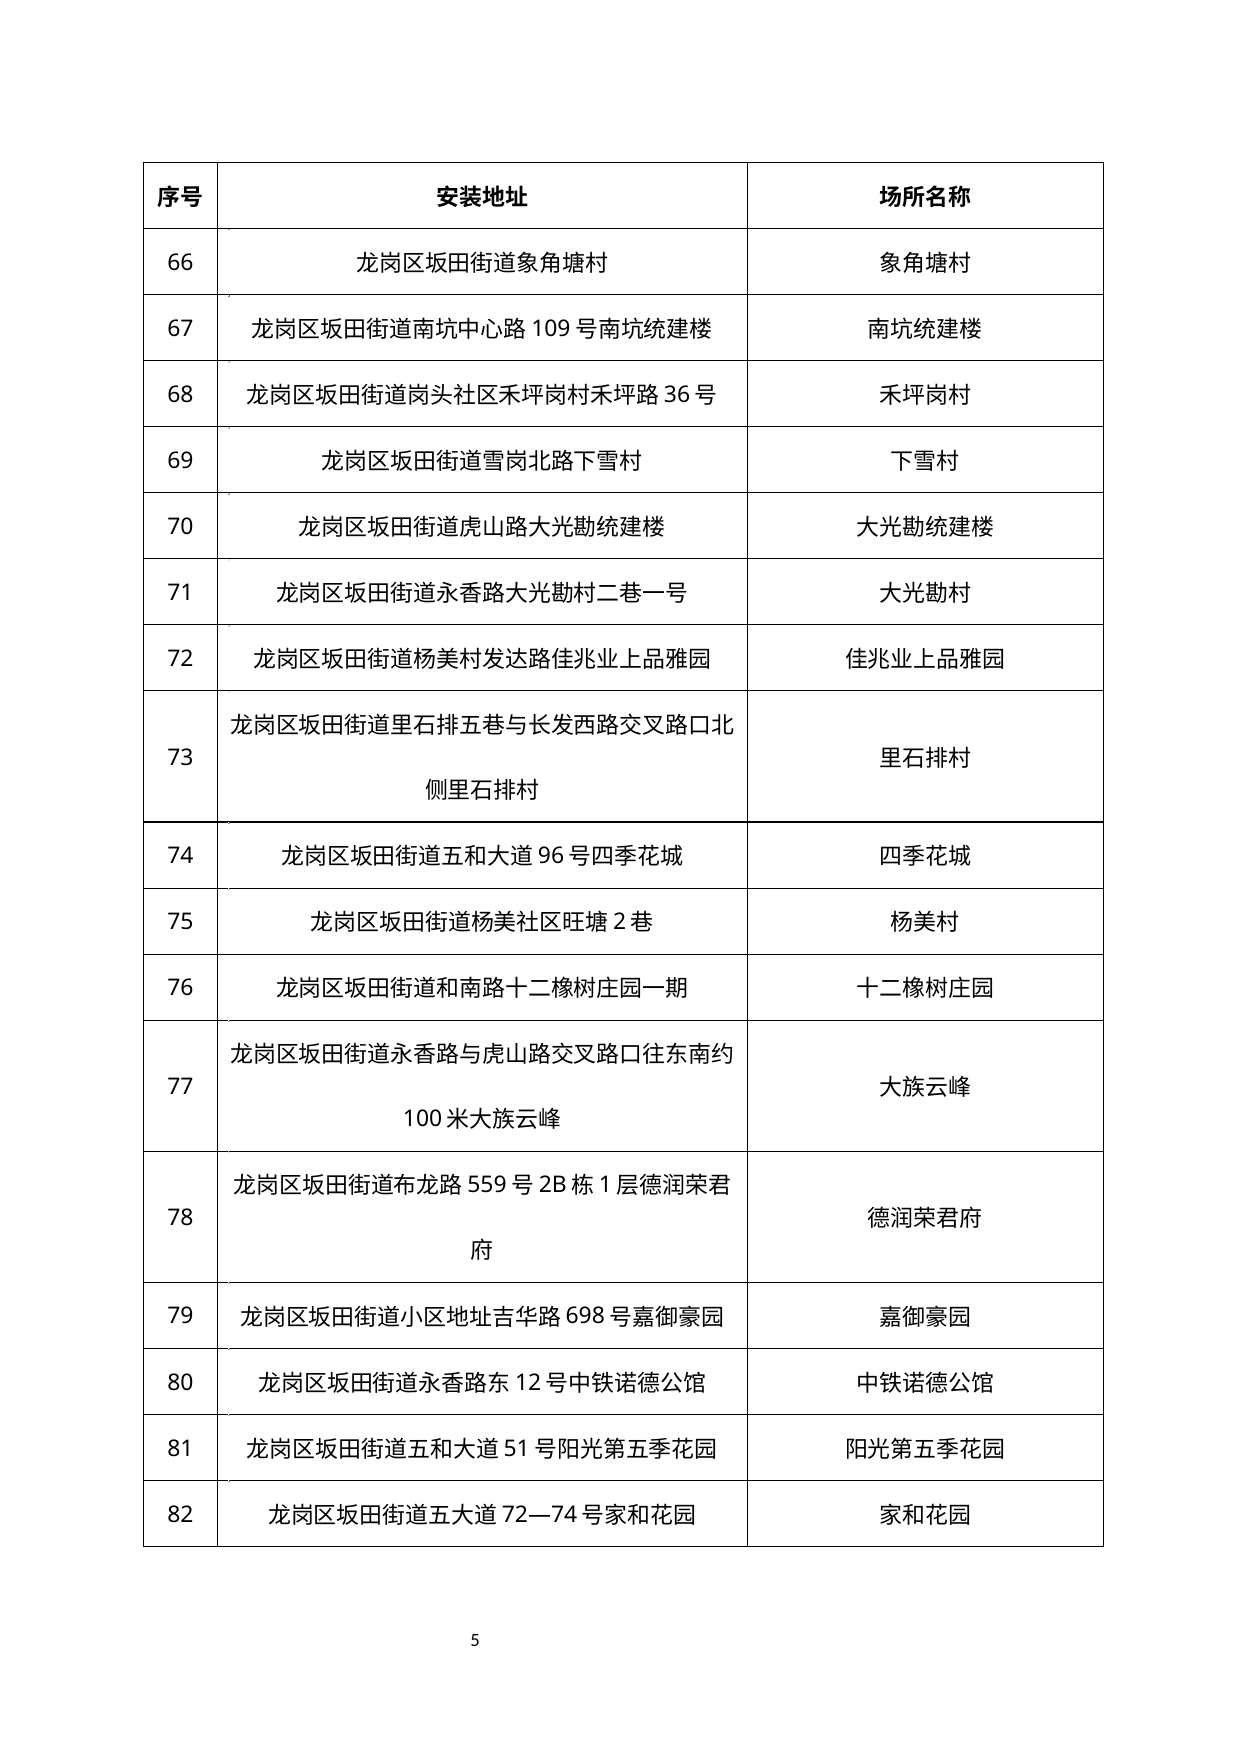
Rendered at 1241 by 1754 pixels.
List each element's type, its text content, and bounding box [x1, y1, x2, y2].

table_cell 大光勘统建楼 [748, 493, 1103, 558]
table_cell 龙岗区坂田街道雪岗北路下雪村 [218, 427, 747, 492]
table_cell 象角塘村 [748, 229, 1103, 294]
table_cell 德润荣君府 [748, 1152, 1103, 1282]
table_cell 78 [144, 1152, 217, 1282]
table_cell 禾坪岗村 [748, 361, 1103, 426]
table_cell 龙岗区坂田街道五和大道51号阳光第五季花园 [218, 1415, 747, 1480]
table_cell 十二橡树庄园 [748, 955, 1103, 1019]
table_cell 73 [144, 691, 217, 821]
table_cell 龙岗区坂田街道和南路十二橡树庄园一期 [218, 955, 747, 1019]
table_cell 龙岗区坂田街道布龙路559号2B栋1层德润荣君府 [218, 1152, 747, 1282]
table_cell 68 [144, 361, 217, 426]
table_cell 龙岗区坂田街道永香路与虎山路交叉路口往东南约100米大族云峰 [218, 1021, 747, 1151]
table_cell 76 [144, 955, 217, 1019]
table_cell 家和花园 [748, 1481, 1103, 1546]
table_cell 龙岗区坂田街道永香路东12号中铁诺德公馆 [218, 1349, 747, 1414]
table_cell 南坑统建楼 [748, 295, 1103, 360]
table_cell 龙岗区坂田街道虎山路大光勘统建楼 [218, 493, 747, 558]
table_cell 69 [144, 427, 217, 492]
table_cell 四季花城 [748, 823, 1103, 887]
table_cell 大光勘村 [748, 559, 1103, 624]
table_header 序号 [144, 163, 217, 228]
table_cell 70 [144, 493, 217, 558]
table_cell 佳兆业上品雅园 [748, 625, 1103, 690]
table_cell 75 [144, 889, 217, 953]
table_cell 77 [144, 1021, 217, 1151]
table_cell 龙岗区坂田街道小区地址吉华路698号嘉御豪园 [218, 1283, 747, 1348]
table_cell 龙岗区坂田街道五大道72—74号家和花园 [218, 1481, 747, 1546]
table_cell 里石排村 [748, 691, 1103, 821]
table_cell 龙岗区坂田街道南坑中心路109号南坑统建楼 [218, 295, 747, 360]
table_cell 龙岗区坂田街道象角塘村 [218, 229, 747, 294]
table_cell 龙岗区坂田街道岗头社区禾坪岗村禾坪路36号 [218, 361, 747, 426]
table_cell 72 [144, 625, 217, 690]
table_cell 82 [144, 1481, 217, 1546]
table_cell 下雪村 [748, 427, 1103, 492]
table_cell 龙岗区坂田街道永香路大光勘村二巷一号 [218, 559, 747, 624]
table_cell 阳光第五季花园 [748, 1415, 1103, 1480]
table_cell 66 [144, 229, 217, 294]
table_cell 龙岗区坂田街道杨美村发达路佳兆业上品雅园 [218, 625, 747, 690]
table_cell 79 [144, 1283, 217, 1348]
table_cell 71 [144, 559, 217, 624]
table_cell 67 [144, 295, 217, 360]
table_cell 81 [144, 1415, 217, 1480]
table_cell 杨美村 [748, 889, 1103, 953]
table_cell 80 [144, 1349, 217, 1414]
table_cell 龙岗区坂田街道里石排五巷与长发西路交叉路口北侧里石排村 [218, 691, 747, 821]
table_header 安装地址 [218, 163, 747, 228]
table_cell 龙岗区坂田街道五和大道96号四季花城 [218, 823, 747, 887]
table_cell 大族云峰 [748, 1021, 1103, 1151]
table_cell 中铁诺德公馆 [748, 1349, 1103, 1414]
table_cell 嘉御豪园 [748, 1283, 1103, 1348]
table_cell 龙岗区坂田街道杨美社区旺塘2巷 [218, 889, 747, 953]
table_cell 74 [144, 823, 217, 887]
table_header 场所名称 [748, 163, 1103, 228]
